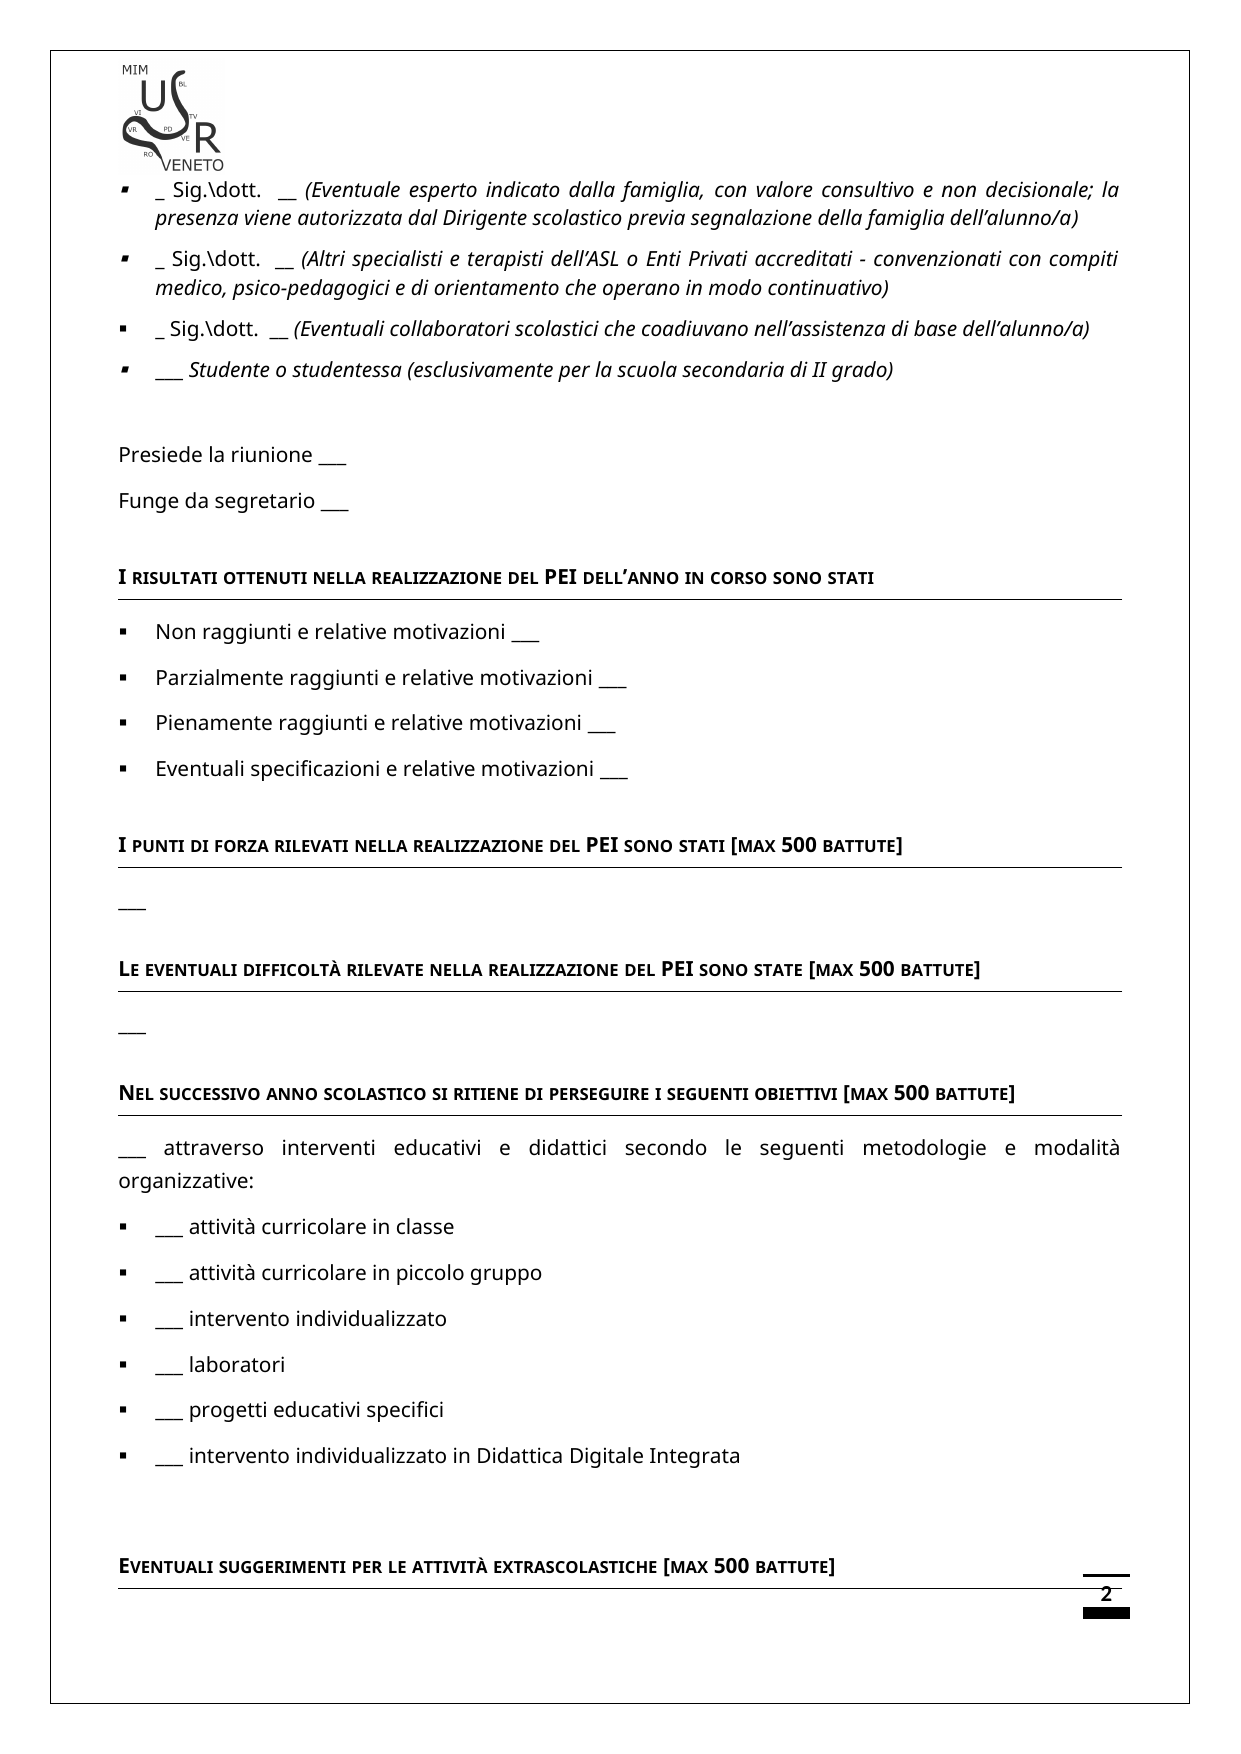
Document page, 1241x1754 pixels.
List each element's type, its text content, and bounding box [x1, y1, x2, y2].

picture [118, 58, 225, 175]
list Eventuali specificazioni e relative motivazioni ___ [118, 750, 1122, 783]
list _ Sig.\dott. __ (Eventuale esperto indicato dalla famiglia, con valore consultivo e non decisionale; la presenza viene autorizzata dal Dirigente scolastico previa segnalazione della famiglia dell’alunno/a) [118, 175, 1122, 232]
text I risultati ottenuti nella realizzazione del PEI dell’anno in corso sono stati [118, 562, 1122, 599]
text Nel successivo anno scolastico si ritiene di perseguire i seguenti obiettivi [max 500 battute] [118, 1078, 1122, 1115]
list ___ laboratori [118, 1345, 1122, 1379]
text Funge da segretario ___ [118, 482, 1122, 515]
text I punti di forza rilevati nella realizzazione del PEI sono stati [max 500 battute] [118, 830, 1122, 867]
text Eventuali suggerimenti per le attività extrascolastiche [max 500 battute] [118, 1551, 1122, 1588]
list ___ attività curricolare in piccolo gruppo [118, 1254, 1122, 1287]
list ___ attività curricolare in classe [118, 1208, 1122, 1241]
list _ Sig.\dott. __ (Altri specialisti e terapisti dell’ASL o Enti Privati accreditati - convenzionati con compiti medico, psico-pedagogici e di orientamento che operano in modo continuativo) [118, 244, 1122, 301]
list ___ progetti educativi specifici [118, 1391, 1122, 1424]
list ___ intervento individualizzato [118, 1299, 1122, 1333]
list _ Sig.\dott. __ (Eventuali collaboratori scolastici che coadiuvano nell’assistenza di base dell’alunno/a) [118, 314, 1122, 342]
list Parzialmente raggiunti e relative motivazioni ___ [118, 658, 1122, 692]
text ___ attraverso interventi educativi e didattici secondo le seguenti metodologie e modalità organizzative: [118, 1129, 1122, 1195]
text ___ [118, 880, 1122, 914]
list Non raggiunti e relative motivazioni ___ [118, 612, 1122, 646]
text Presiede la riunione ___ [118, 436, 1122, 469]
text Le eventuali difficoltà rilevate nella realizzazione del PEI sono state [max 500 battute] [118, 954, 1122, 991]
list Pienamente raggiunti e relative motivazioni ___ [118, 704, 1122, 737]
list ___ Studente o studentessa (esclusivamente per la scuola secondaria di II grado) [118, 355, 1122, 383]
list ___ intervento individualizzato in Didattica Digitale Integrata [118, 1437, 1122, 1470]
text ___ [118, 1004, 1122, 1038]
